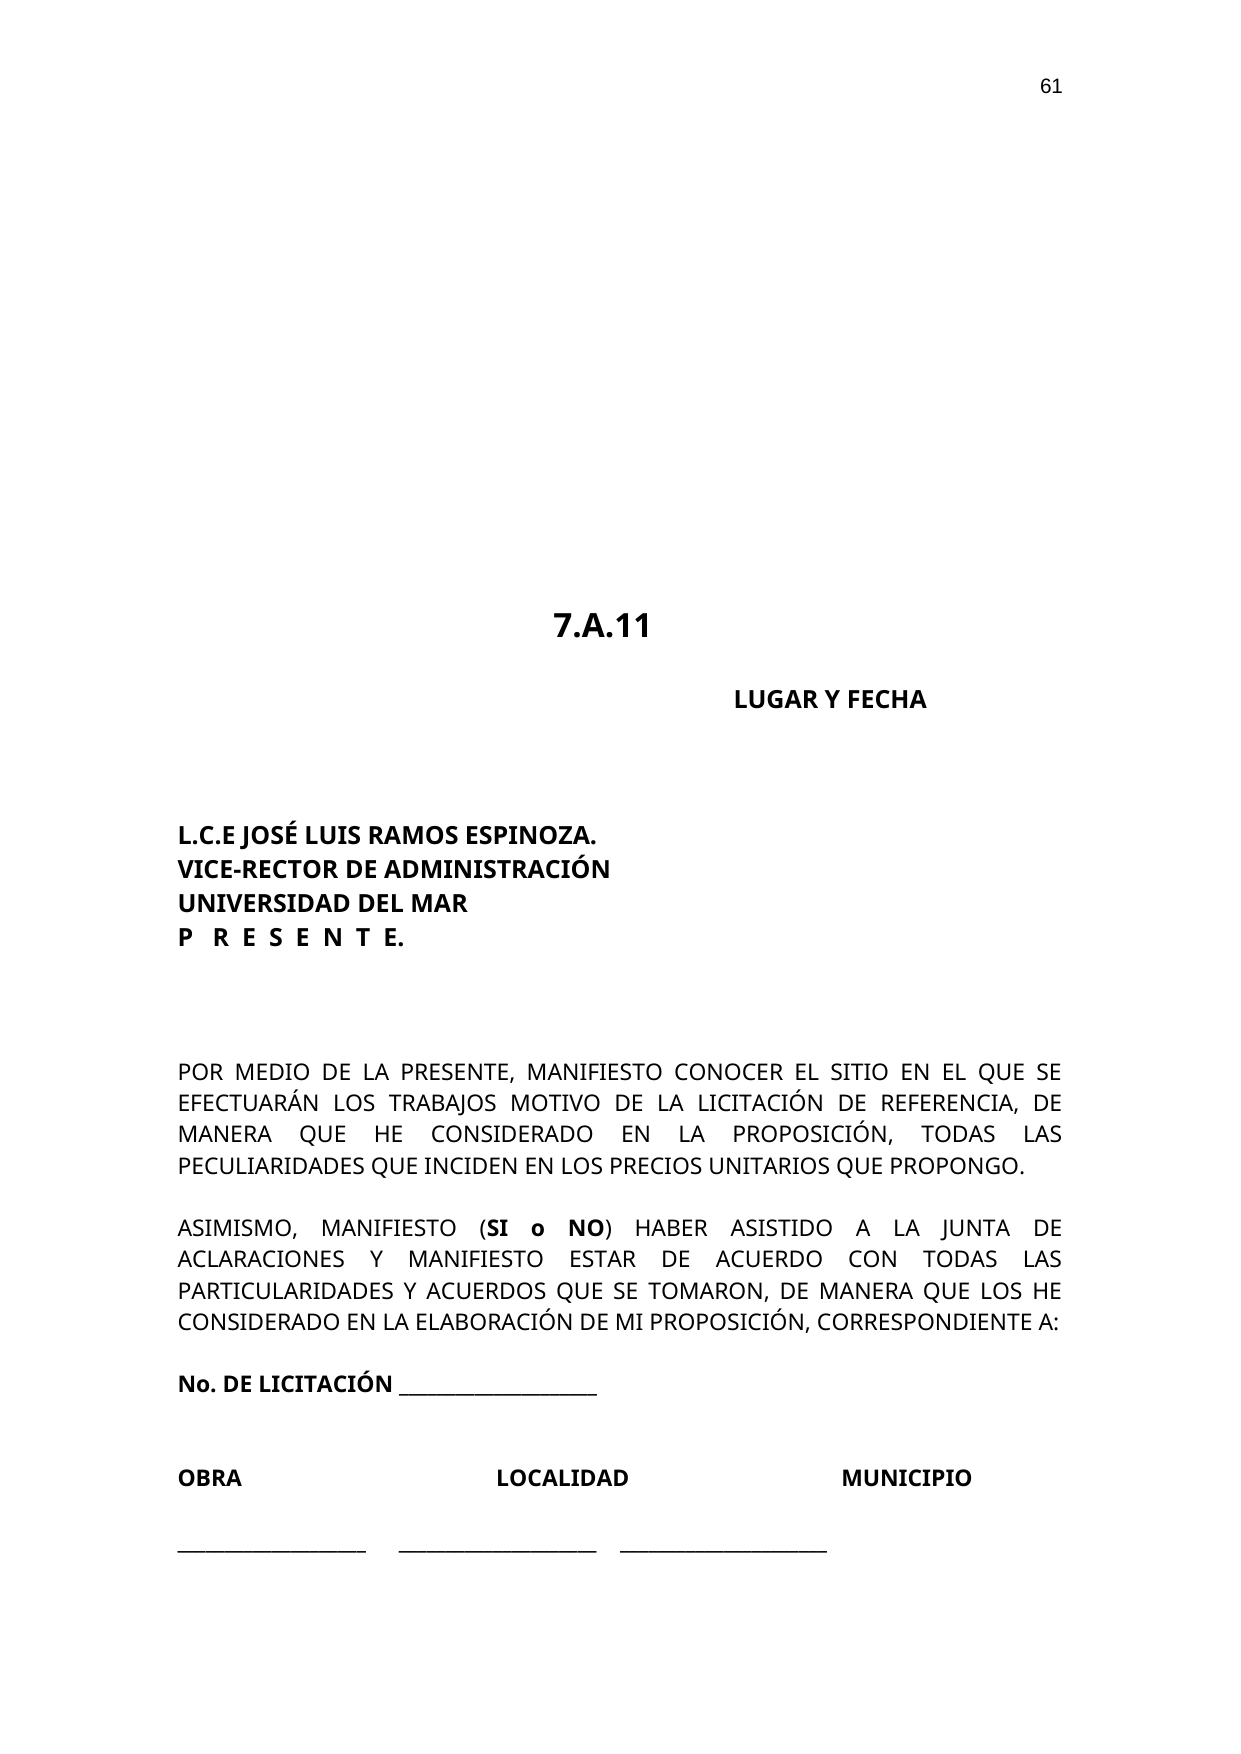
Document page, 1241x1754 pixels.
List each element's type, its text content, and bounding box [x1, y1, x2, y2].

subtitle 7.A.11 [177, 602, 1028, 647]
text No. DE LICITACIÓN _____________________ [177, 1368, 1028, 1400]
text ____________________ _____________________ ______________________ [177, 1525, 1028, 1556]
text L.C.E JOSÉ LUIS RAMOS ESPINOZA. [177, 817, 1028, 852]
text POR MEDIO DE LA PRESENTE, MANIFIESTO CONOCER EL SITIO EN EL QUE SE EFECTUARÁN LOS TRABAJOS MOTIVO DE LA LICITACIÓN DE REFERENCIA, DE MANERA QUE HE CONSIDERADO EN LA PROPOSICIÓN, TODAS LAS PECULIARIDADES QUE INCIDEN EN LOS PRECIOS UNITARIOS QUE PROPONGO. [177, 1056, 1063, 1181]
text UNIVERSIDAD DEL MAR [177, 886, 1028, 920]
text VICE-RECTOR DE ADMINISTRACIÓN [177, 852, 1028, 886]
text OBRA LOCALIDAD MUNICIPIO [177, 1462, 1028, 1493]
text P R E S E N T E. [177, 920, 1028, 954]
text ASIMISMO, MANIFIESTO (SI o NO) HABER ASISTIDO A LA JUNTA DE ACLARACIONES Y MANIFIESTO ESTAR DE ACUERDO CON TODAS LAS PARTICULARIDADES Y ACUERDOS QUE SE TOMARON, DE MANERA QUE LOS HE CONSIDERADO EN LA ELABORACIÓN DE MI PROPOSICIÓN, CORRESPONDIENTE A: [177, 1212, 1063, 1337]
text LUGAR Y FECHA [177, 681, 1028, 715]
